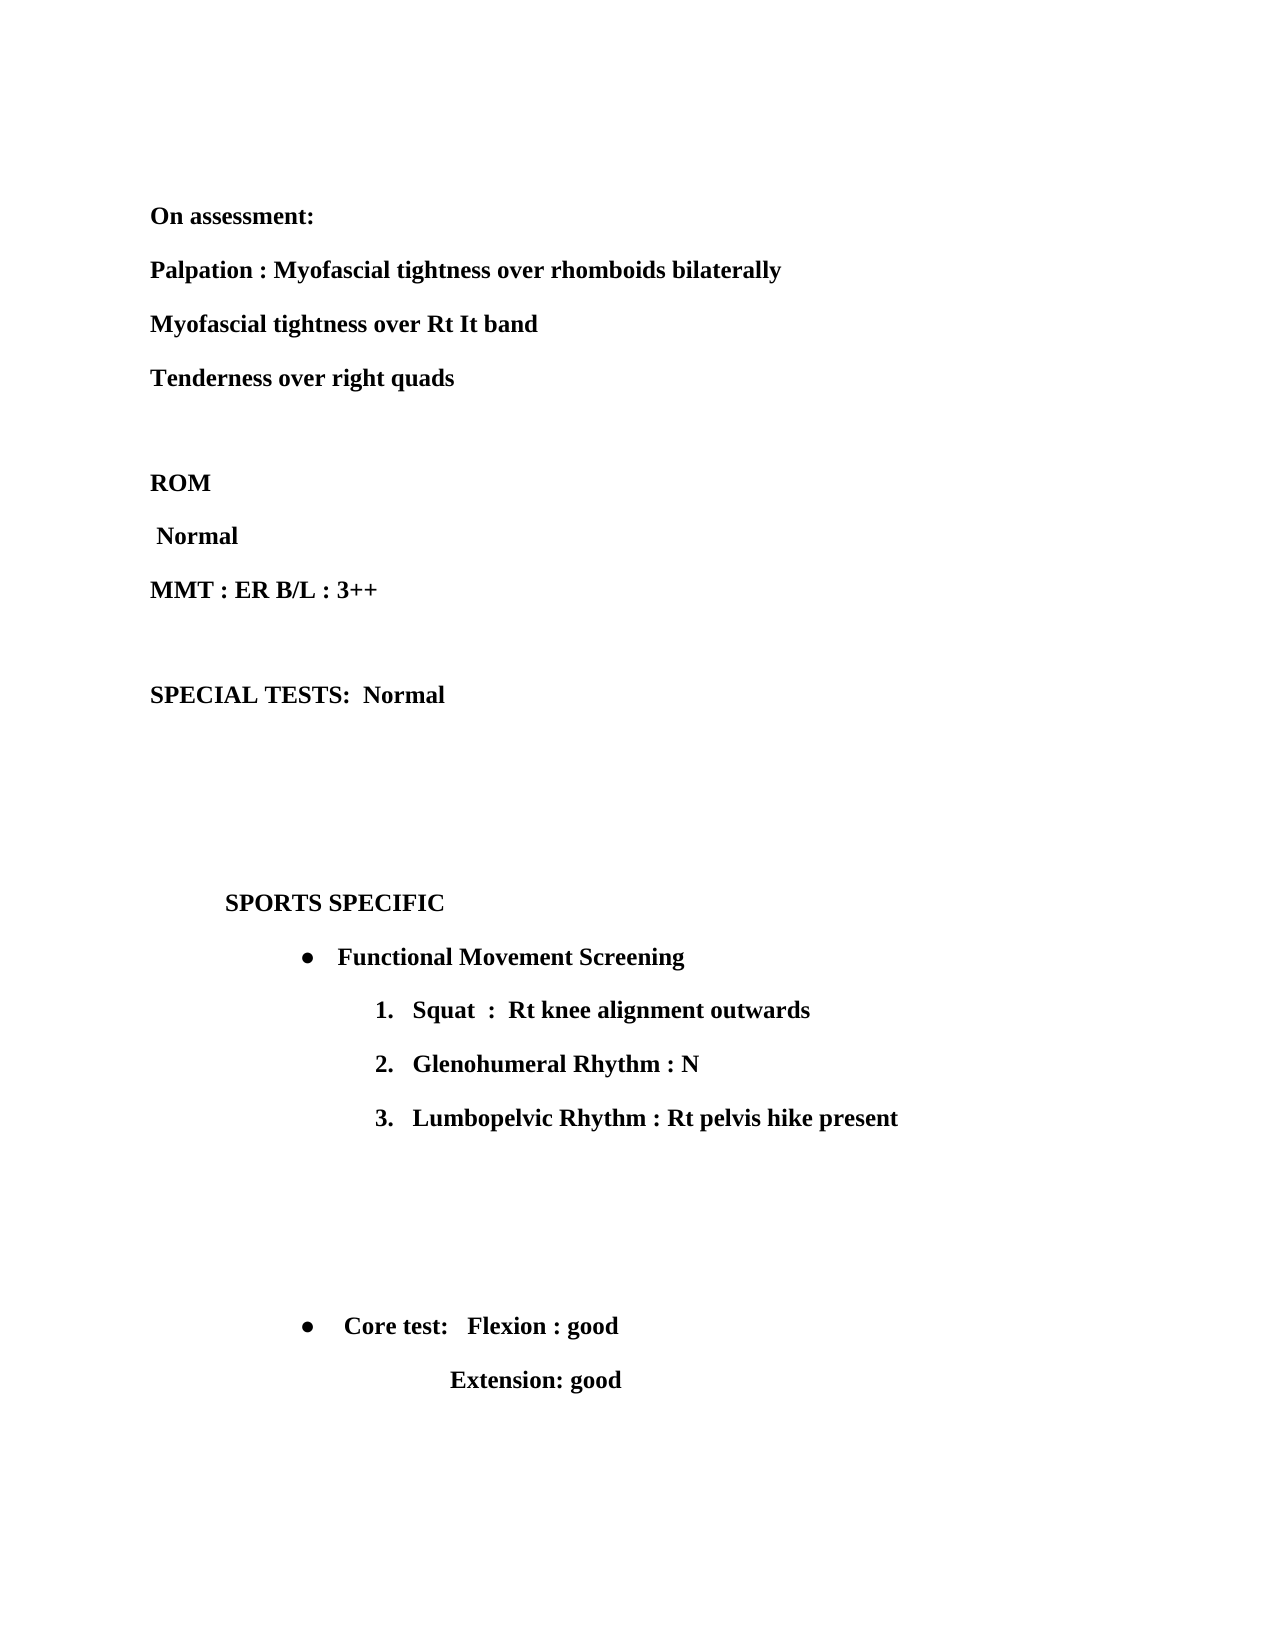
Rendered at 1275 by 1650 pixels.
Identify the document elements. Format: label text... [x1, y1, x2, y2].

text Tenderness over right quads [150, 363, 1125, 391]
text ● Core test: Flexion : good [300, 1311, 1125, 1340]
text 2. Glenohumeral Rhythm : N [375, 1049, 1125, 1078]
text On assessment: [150, 201, 1125, 230]
text Myofascial tightness over Rt It band [150, 309, 1125, 338]
text SPORTS SPECIFIC [225, 888, 1125, 917]
text ● Functional Movement Screening [300, 942, 1125, 971]
text 1. Squat : Rt knee alignment outwards [375, 996, 1125, 1024]
text Extension: good [300, 1365, 1125, 1393]
text 3. Lumbopelvic Rhythm : Rt pelvis hike present [375, 1103, 1125, 1132]
text MMT : ER B/L : 3++ [150, 575, 1125, 604]
text Palpation : Myofascial tightness over rhomboids bilaterally [150, 255, 1125, 284]
text SPECIAL TESTS: Normal [150, 680, 1125, 709]
text Normal [150, 521, 1125, 550]
text ROM [150, 468, 1125, 496]
